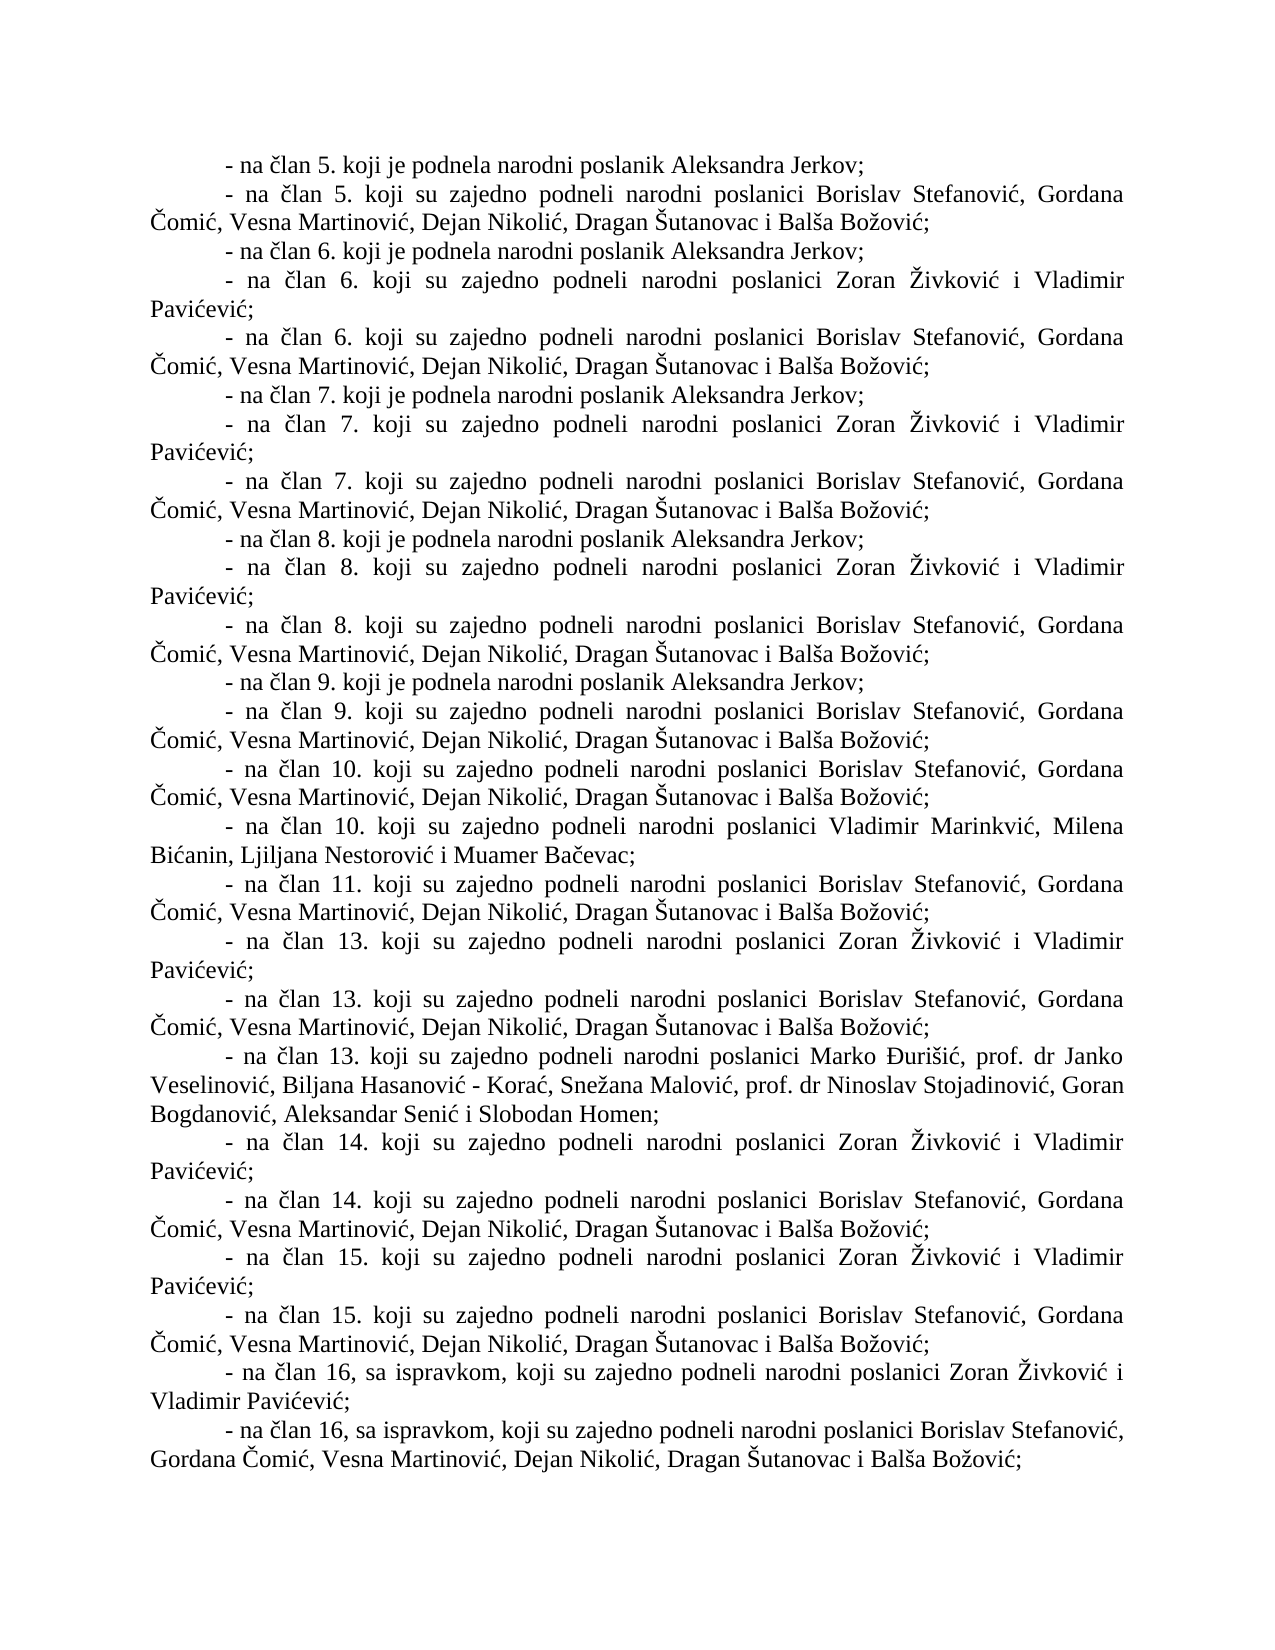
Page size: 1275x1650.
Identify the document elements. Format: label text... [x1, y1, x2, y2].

text - na član 13. koji su zajedno podneli narodni poslanici Zoran Živković i Vladimir Pavićević; [150, 926, 1125, 984]
text - na član 6. koji je podnela narodni poslanik Aleksandra Jerkov; [150, 236, 1125, 265]
text - na član 16, sa ispravkom, koji su zajedno podneli narodni poslanici Borislav Stefanović, Gordana Čomić, Vesna Martinović, Dejan Nikolić, Dragan Šutanovac i Balša Božović; [150, 1415, 1125, 1472]
text - na član 13. koji su zajedno podneli narodni poslanici Borislav Stefanović, Gordana Čomić, Vesna Martinović, Dejan Nikolić, Dragan Šutanovac i Balša Božović; [150, 984, 1125, 1041]
text - na član 13. koji su zajedno podneli narodni poslanici Marko Đurišić, prof. dr Janko Veselinović, Biljana Hasanović - Korać, Snežana Malović, prof. dr Ninoslav Stojadinović, Goran Bogdanović, Aleksandar Senić i Slobodan Homen; [150, 1041, 1125, 1127]
text - na član 15. koji su zajedno podneli narodni poslanici Zoran Živković i Vladimir Pavićević; [150, 1242, 1125, 1300]
text - na član 7. koji su zajedno podneli narodni poslanici Borislav Stefanović, Gordana Čomić, Vesna Martinović, Dejan Nikolić, Dragan Šutanovac i Balša Božović; [150, 466, 1125, 524]
text - na član 10. koji su zajedno podneli narodni poslanici Vladimir Marinkvić, Milena Bićanin, Ljiljana Nestorović i Muamer Bačevac; [150, 811, 1125, 869]
text - na član 14. koji su zajedno podneli narodni poslanici Borislav Stefanović, Gordana Čomić, Vesna Martinović, Dejan Nikolić, Dragan Šutanovac i Balša Božović; [150, 1185, 1125, 1242]
text - na član 6. koji su zajedno podneli narodni poslanici Zoran Živković i Vladimir Pavićević; [150, 265, 1125, 322]
text - na član 7. koji je podnela narodni poslanik Aleksandra Jerkov; [150, 380, 1125, 409]
text - na član 5. koji su zajedno podneli narodni poslanici Borislav Stefanović, Gordana Čomić, Vesna Martinović, Dejan Nikolić, Dragan Šutanovac i Balša Božović; [150, 179, 1125, 236]
text - na član 7. koji su zajedno podneli narodni poslanici Zoran Živković i Vladimir Pavićević; [150, 409, 1125, 466]
text - na član 11. koji su zajedno podneli narodni poslanici Borislav Stefanović, Gordana Čomić, Vesna Martinović, Dejan Nikolić, Dragan Šutanovac i Balša Božović; [150, 869, 1125, 926]
text - na član 15. koji su zajedno podneli narodni poslanici Borislav Stefanović, Gordana Čomić, Vesna Martinović, Dejan Nikolić, Dragan Šutanovac i Balša Božović; [150, 1300, 1125, 1357]
text - na član 10. koji su zajedno podneli narodni poslanici Borislav Stefanović, Gordana Čomić, Vesna Martinović, Dejan Nikolić, Dragan Šutanovac i Balša Božović; [150, 754, 1125, 811]
text - na član 8. koji su zajedno podneli narodni poslanici Zoran Živković i Vladimir Pavićević; [150, 552, 1125, 610]
text - na član 9. koji je podnela narodni poslanik Aleksandra Jerkov; [150, 667, 1125, 696]
text - na član 6. koji su zajedno podneli narodni poslanici Borislav Stefanović, Gordana Čomić, Vesna Martinović, Dejan Nikolić, Dragan Šutanovac i Balša Božović; [150, 322, 1125, 380]
text - na član 5. koji je podnela narodni poslanik Aleksandra Jerkov; [150, 150, 1125, 179]
text - na član 9. koji su zajedno podneli narodni poslanici Borislav Stefanović, Gordana Čomić, Vesna Martinović, Dejan Nikolić, Dragan Šutanovac i Balša Božović; [150, 696, 1125, 754]
text - na član 8. koji su zajedno podneli narodni poslanici Borislav Stefanović, Gordana Čomić, Vesna Martinović, Dejan Nikolić, Dragan Šutanovac i Balša Božović; [150, 610, 1125, 667]
text - na član 14. koji su zajedno podneli narodni poslanici Zoran Živković i Vladimir Pavićević; [150, 1127, 1125, 1185]
text - na član 16, sa ispravkom, koji su zajedno podneli narodni poslanici Zoran Živković i Vladimir Pavićević; [150, 1357, 1125, 1415]
text - na član 8. koji je podnela narodni poslanik Aleksandra Jerkov; [150, 524, 1125, 552]
